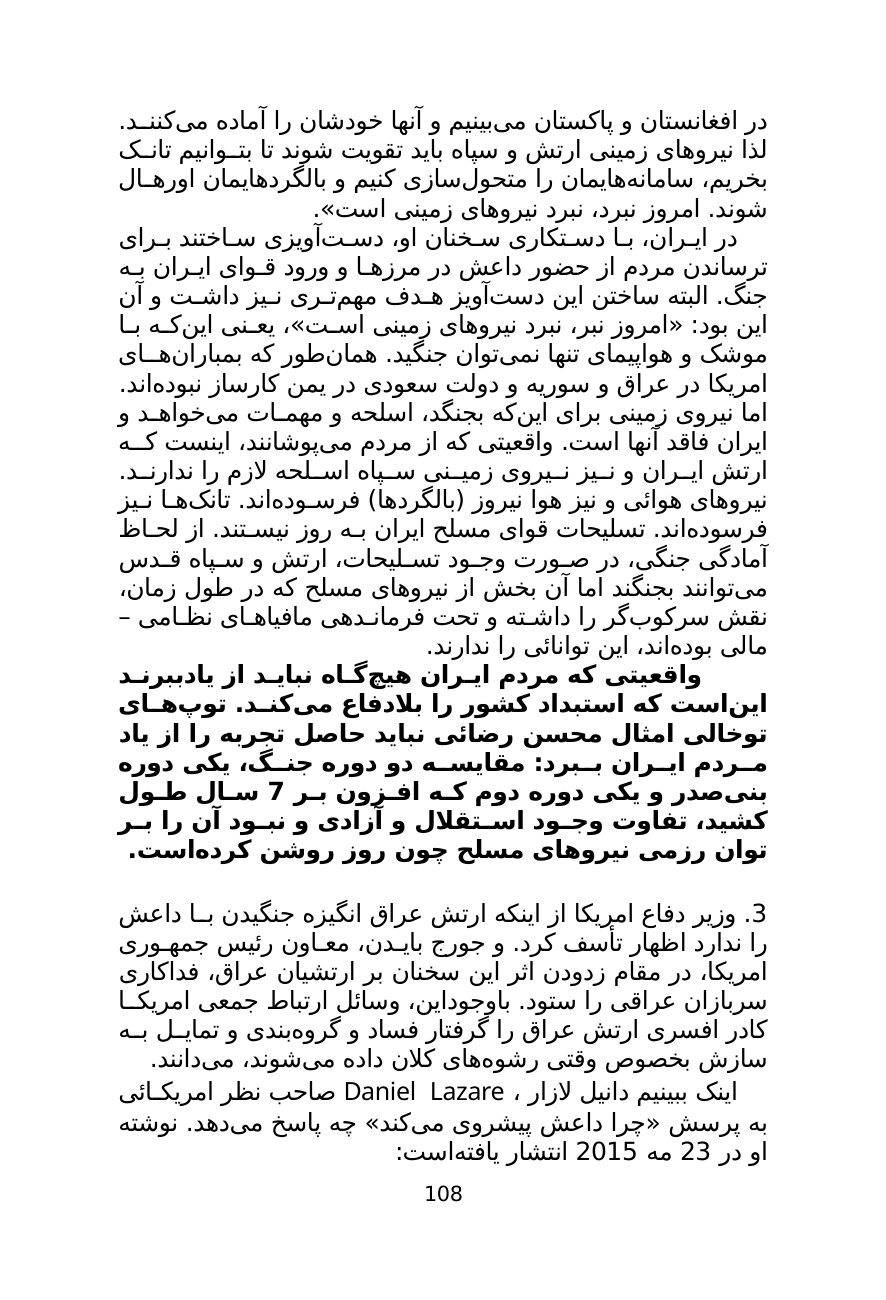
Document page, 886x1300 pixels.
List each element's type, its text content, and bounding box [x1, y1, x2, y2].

text اینک ببینیم دانیل لازار ، Daniel Lazare صاحب نظر امریکائی به پرسش «چرا داعش پیشروی می‌کند» چه پاسخ می‌دهد. نوشته او در 23 مه 2015 انتشار یافته‌است: [118, 1074, 768, 1166]
text در ایران، با دستکاری سخنان او، دست‌آویزی ساختند برای ترساندن مردم از حضور داعش در مرزها و ورود قوای ایران به جنگ. البته ساختن این دست‌آویز هدف مهم‌تری نیز داشت و آن این بود: «امروز نبر، نبرد نیروهای زمینی است»، یعنی این‌که با موشک و هواپیمای تنها نمی‌توان جنگید. همان‌طور که بمباران‌های امریکا در عراق و سوریه و دولت سعودی در یمن کارساز نبوده‌اند. اما نیروی زمینی برای این‌که بجنگد، اسلحه و مهمات می‌خواهد و ایران فاقد آنها است. واقعیتی که از مردم می‌پوشانند، اینست که ارتش ایران و نیز نیروی زمینی سپاه اسلحه لازم را ندارند. نیروهای هوائی و نیز هوا نیروز (بالگردها) فرسوده‌اند. تانک‌ها نیز فرسوده‌اند. تسلیحات قوای مسلح ایران به روز نیستند. از لحاظ آمادگی جنگی، در صورت وجود تسلیحات، ارتش و سپاه قدس می‌توانند بجنگند اما آن بخش از نیروهای مسلح که در طول زمان، نقش سرکوب‌گر را داشته‌ و تحت فرماندهی مافیاهای نظامی – مالی بوده‌اند، این توانائی را ندارند. [118, 223, 768, 661]
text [118, 106, 768, 223]
text 3. وزیر دفاع امریکا از اینکه ارتش عراق انگیزه جنگیدن با داعش را ندارد اظهار تأسف کرد. و جورج بایدن، معاون رئیس جمهوری امریکا، در مقام زدودن اثر این سخنان بر ارتشیان عراق، فداکاری سربازان عراقی را ستود. باوجوداین، وسائل ارتباط جمعی امریکا کادر افسری ارتش عراق را گرفتار فساد و گروه‌بندی و تمایل به سازش بخصوص وقتی رشوه‌های کلان داده می‌شوند، می‌دانند. [118, 899, 768, 1074]
text واقعیتی که مردم ایران هیچ‌گاه نباید از یادببرند این‌است که استبداد کشور را بلادفاع می‌کند. توپ‌های توخالی امثال محسن رضائی نباید حاصل تجربه را از یاد مردم ایران ببرد: مقایسه دو دوره جنگ، یکی دوره بنی‌صدر و یکی دوره دوم که افزون بر 7 سال طول کشید، تفاوت وجود استقلال و آزادی و نبود آن را بر توان رزمی نیروهای مسلح چون روز روشن کرده‌است. [118, 661, 768, 865]
